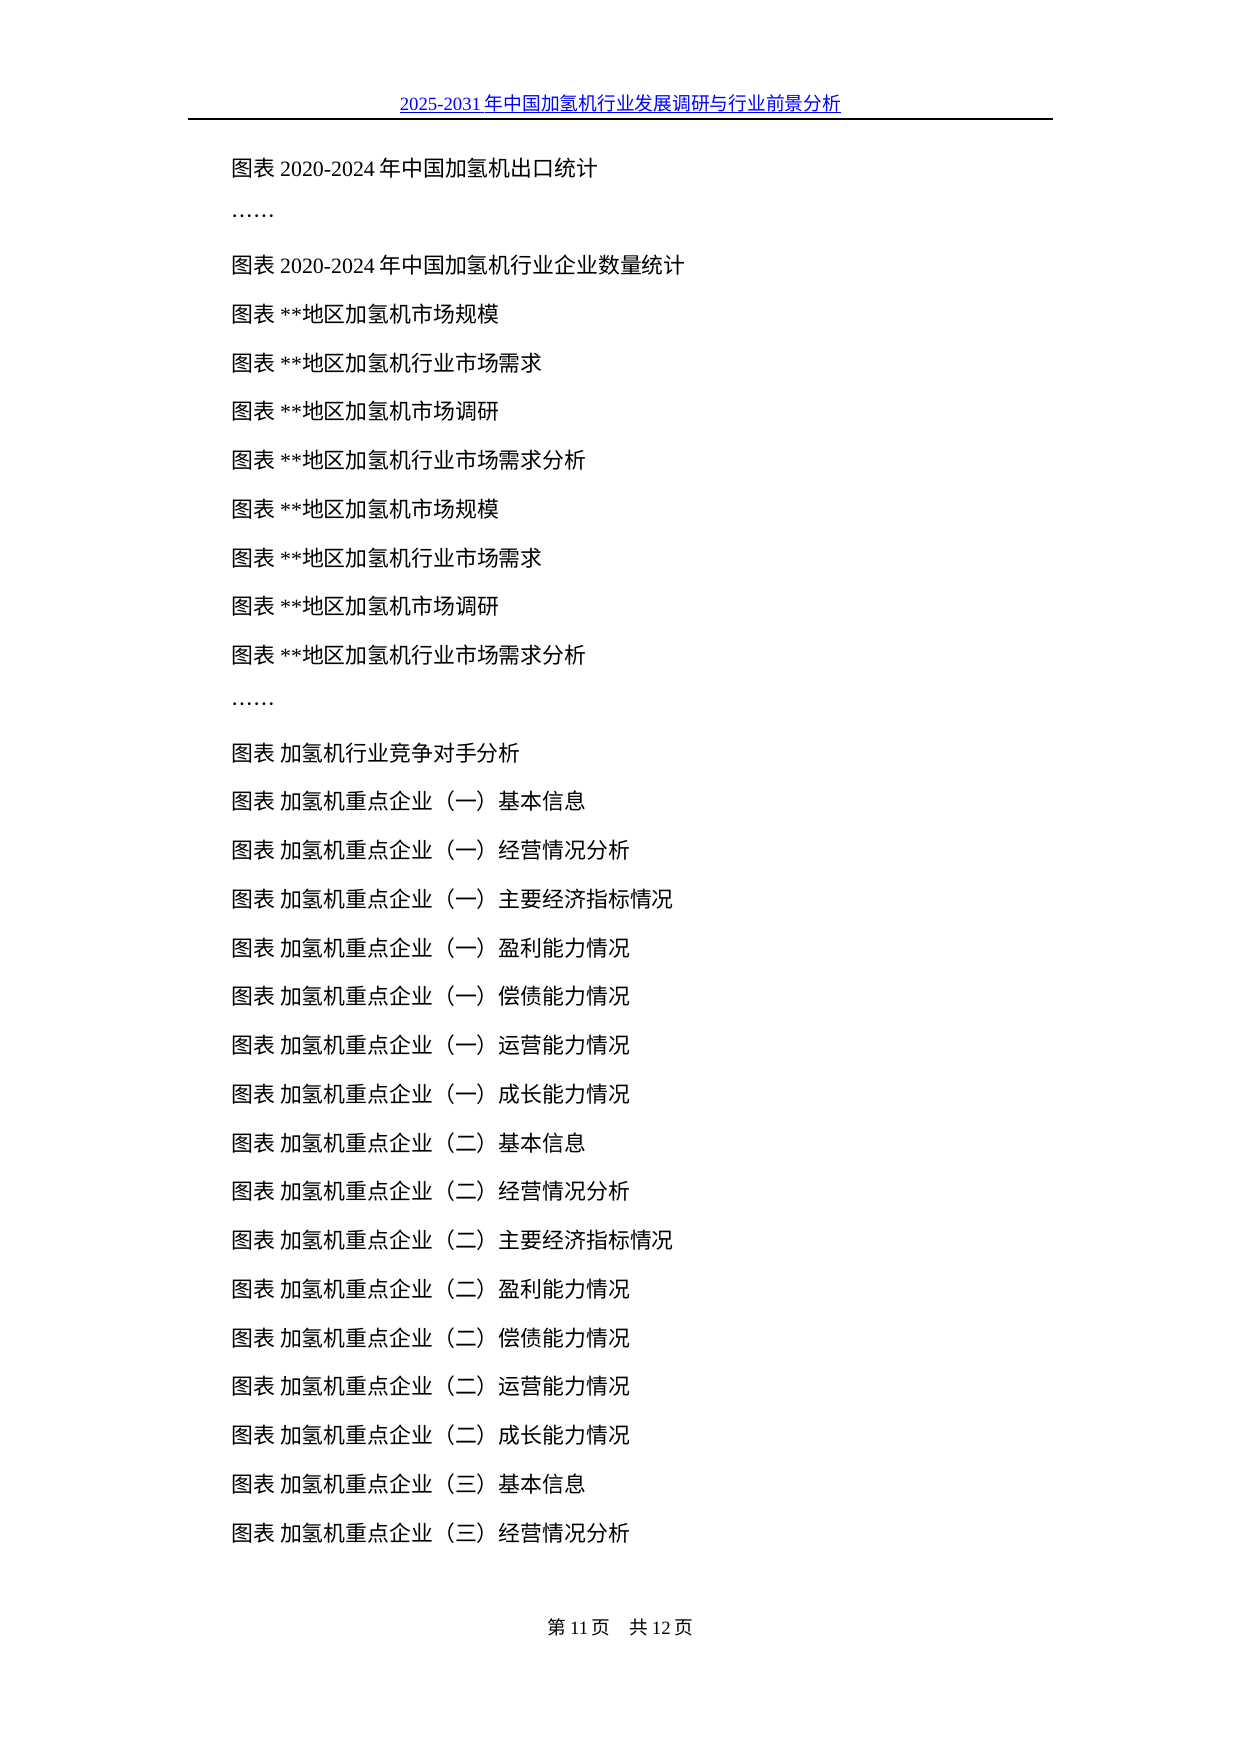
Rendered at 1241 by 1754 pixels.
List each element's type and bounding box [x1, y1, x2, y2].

text [187, 150, 1053, 1548]
